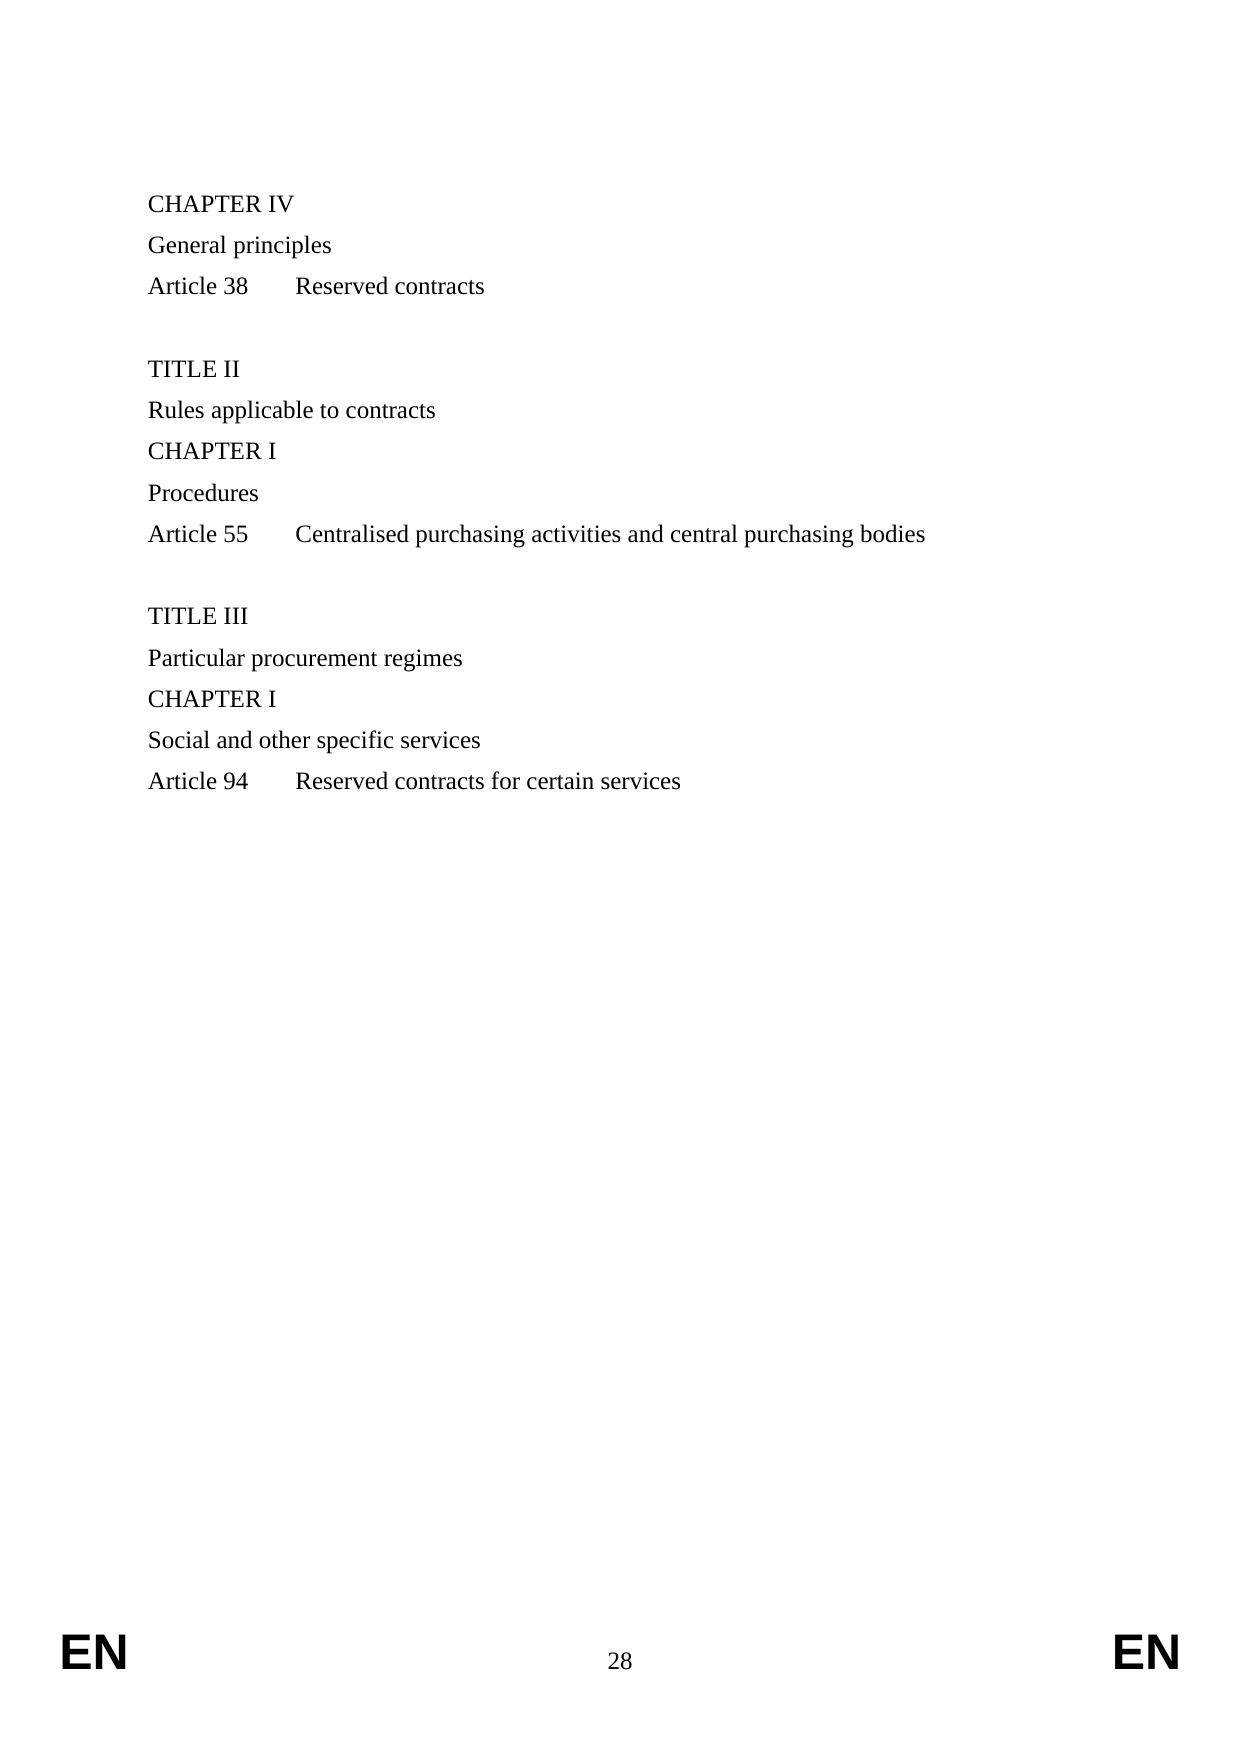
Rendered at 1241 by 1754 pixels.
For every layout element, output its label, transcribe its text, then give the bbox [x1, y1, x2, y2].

text CHAPTER I [148, 436, 1093, 465]
text TITLE III [148, 601, 1093, 630]
text Particular procurement regimes [148, 643, 1093, 671]
text Social and other specific services [148, 725, 1093, 754]
text Article 38 Reserved contracts [148, 271, 1093, 300]
text Article 55 Centralised purchasing activities and central purchasing bodies [148, 519, 1093, 548]
text General principles [148, 230, 1093, 259]
text TITLE II [148, 354, 1093, 383]
text CHAPTER IV [148, 189, 1093, 218]
text CHAPTER I [148, 684, 1093, 713]
text Rules applicable to contracts [148, 395, 1093, 424]
text Procedures [148, 478, 1093, 506]
text Article 94 Reserved contracts for certain services [148, 766, 1093, 795]
